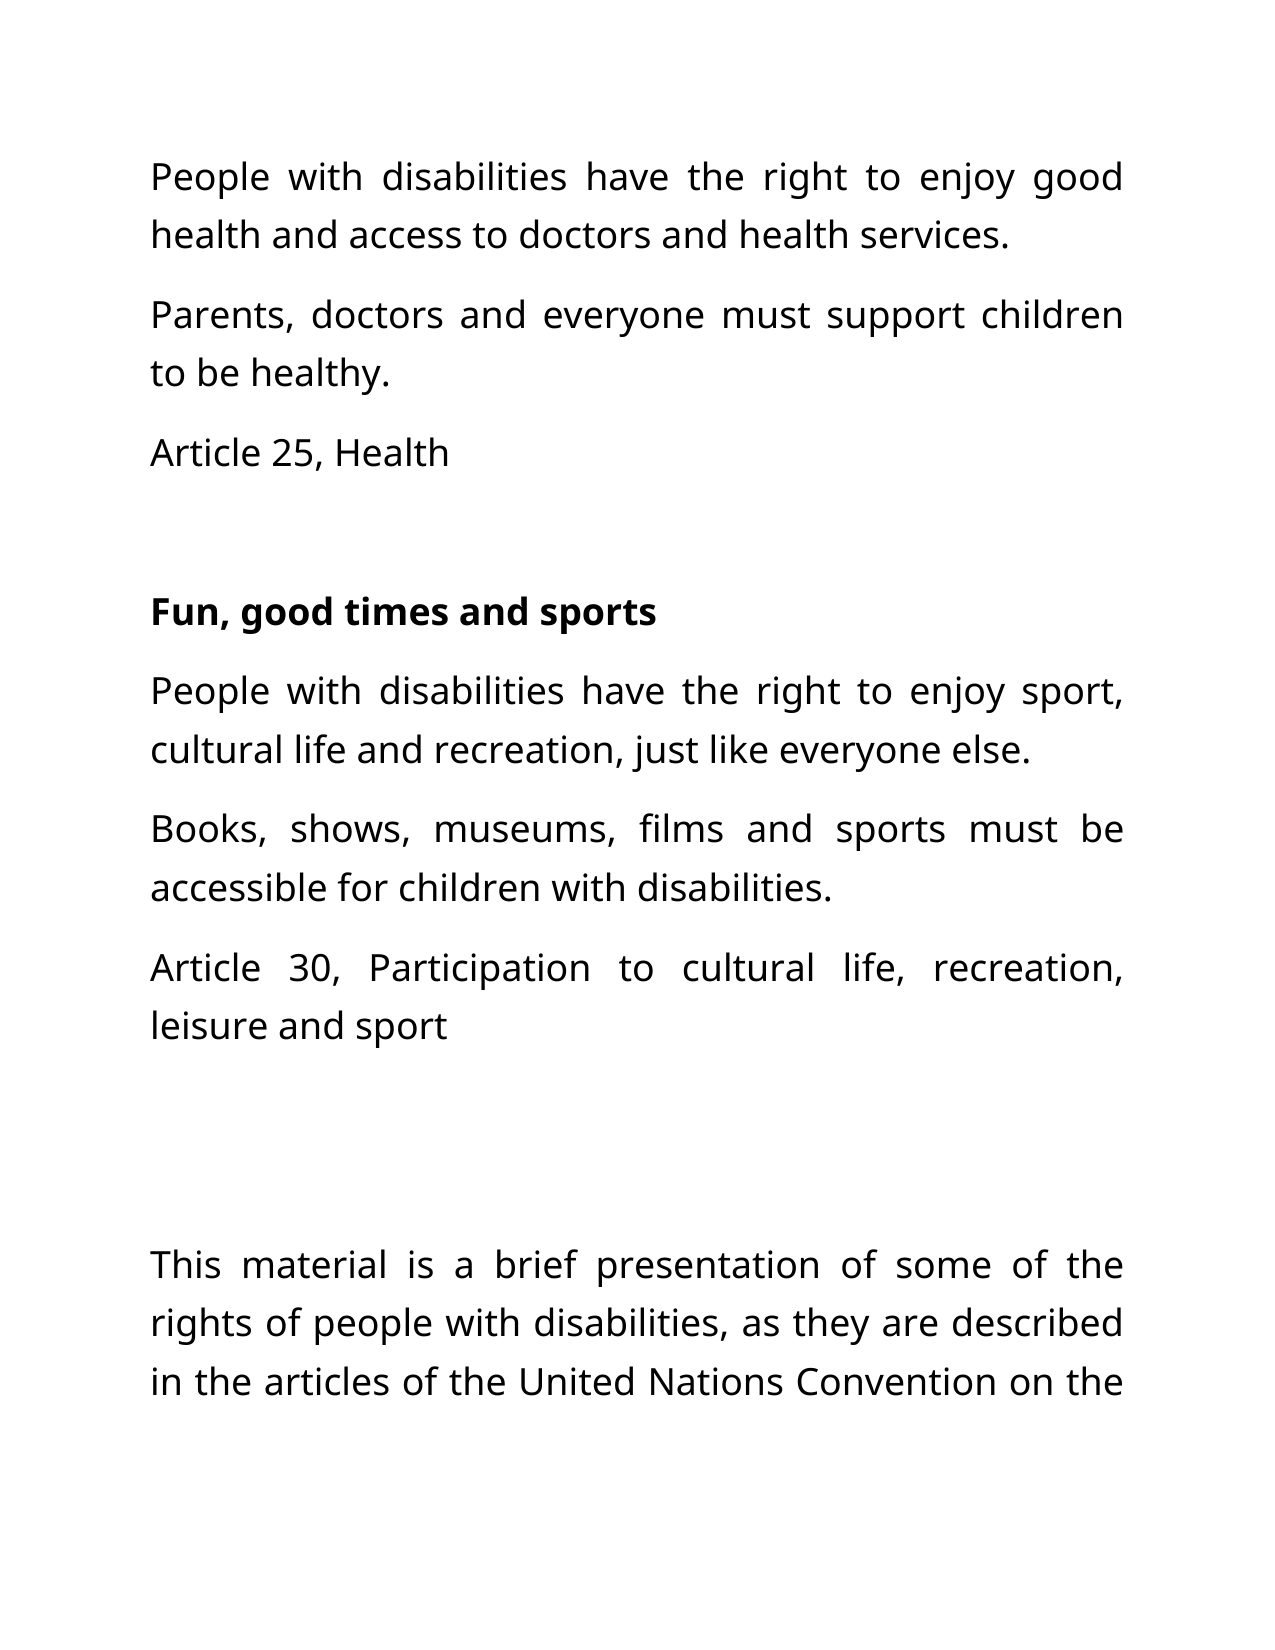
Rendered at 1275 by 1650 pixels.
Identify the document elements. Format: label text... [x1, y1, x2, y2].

text People with disabilities have the right to enjoy good health and access to doctors and health services. [150, 150, 1125, 260]
text Fun, good times and sports [150, 585, 1125, 636]
text Article 25, Health [150, 426, 1125, 477]
text Article 30, Participation to cultural life, recreation, leisure and sport [150, 941, 1125, 1051]
text People with disabilities have the right to enjoy sport, cultural life and recreation, just like everyone else. [150, 665, 1125, 774]
text Books, shows, museums, films and sports must be accessible for children with disabilities. [150, 803, 1125, 912]
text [150, 1238, 1125, 1406]
text Parents, doctors and everyone must support children to be healthy. [150, 288, 1125, 398]
